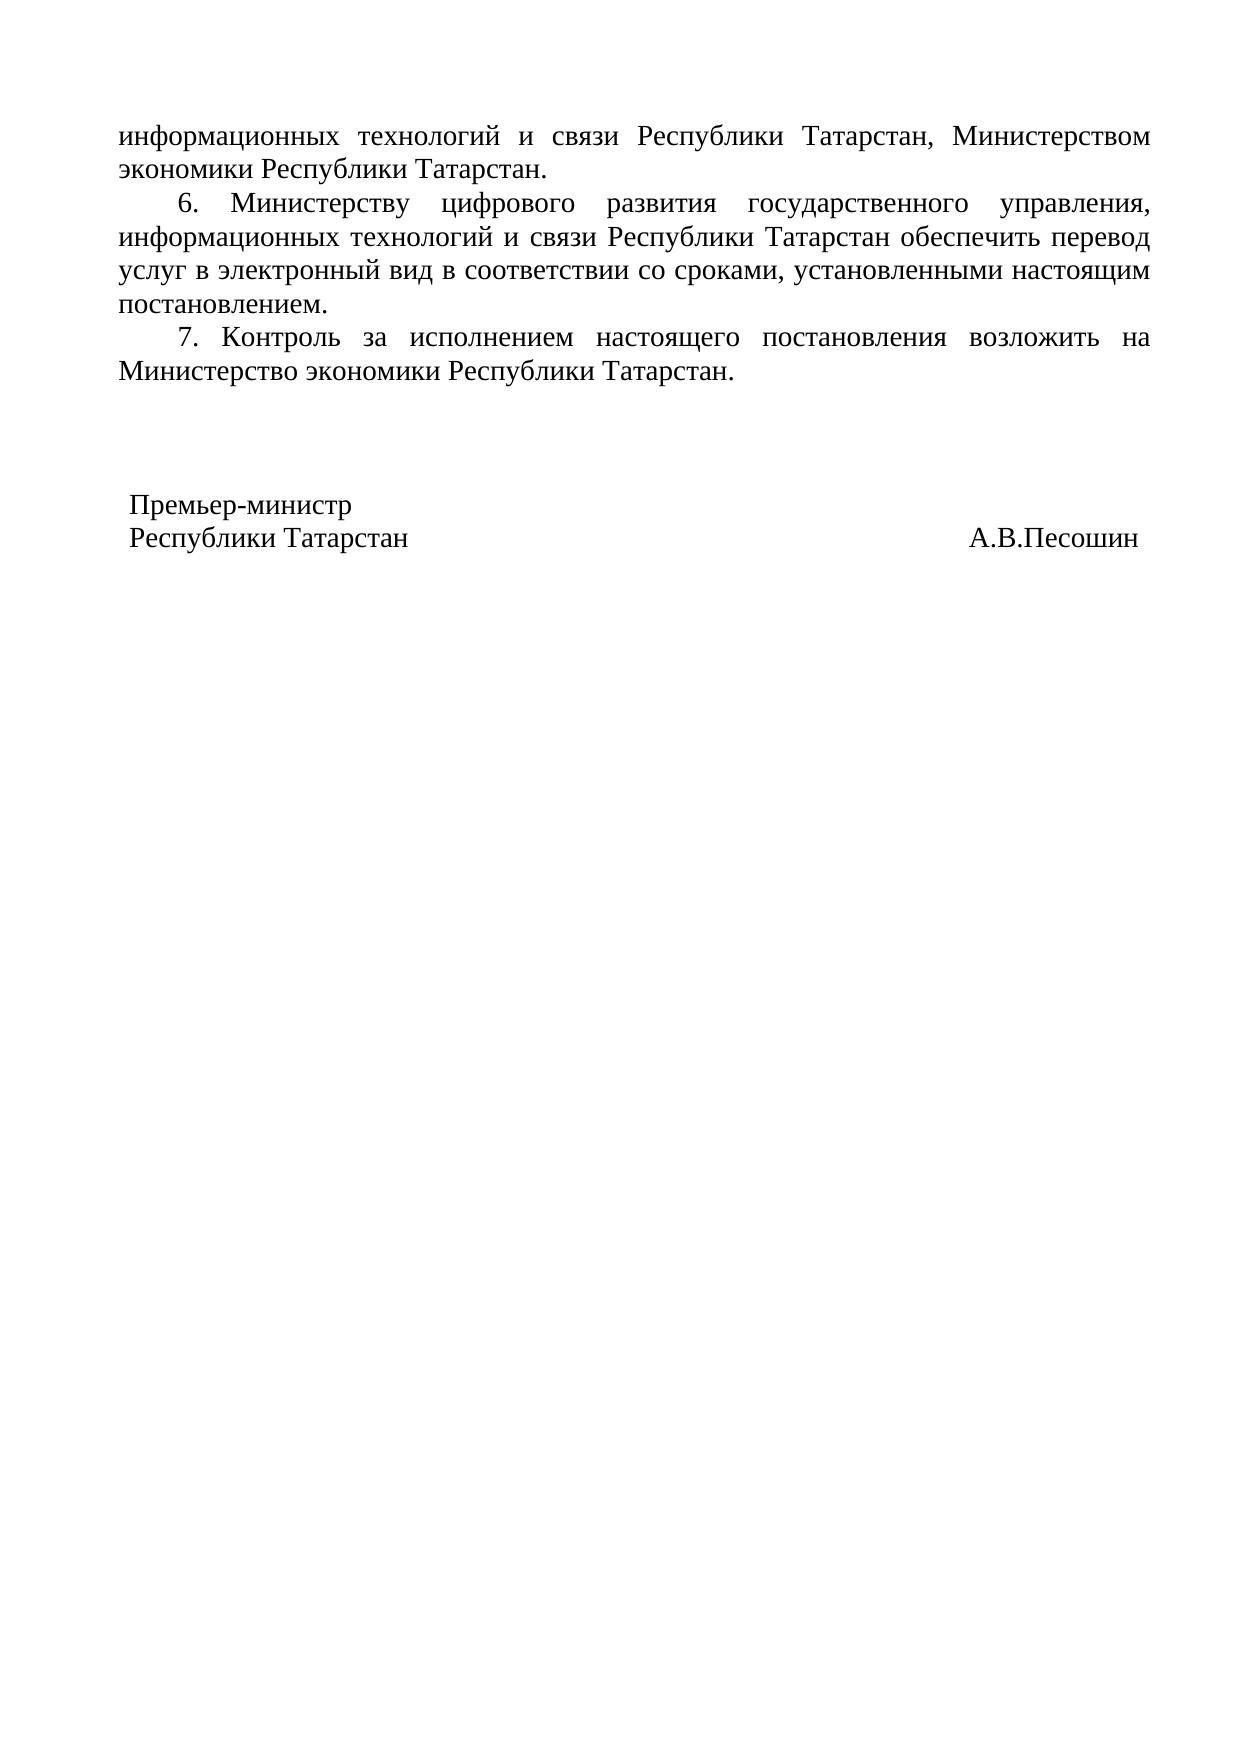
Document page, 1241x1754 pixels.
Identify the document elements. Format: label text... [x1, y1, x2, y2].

text 7. Контроль за исполнением настоящего постановления возложить на Министерство экономики Республики Татарстан. [118, 319, 1152, 386]
table_header Премьер-министр Республики Татарстан [118, 487, 634, 554]
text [118, 118, 1152, 185]
text 6. Министерству цифрового развития государственного управления, информационных технологий и связи Республики Татарстан обеспечить перевод услуг в электронный вид в соответствии со сроками, установленными настоящим постановлением. [118, 185, 1152, 319]
table_header А.В.Песошин [634, 487, 1150, 554]
